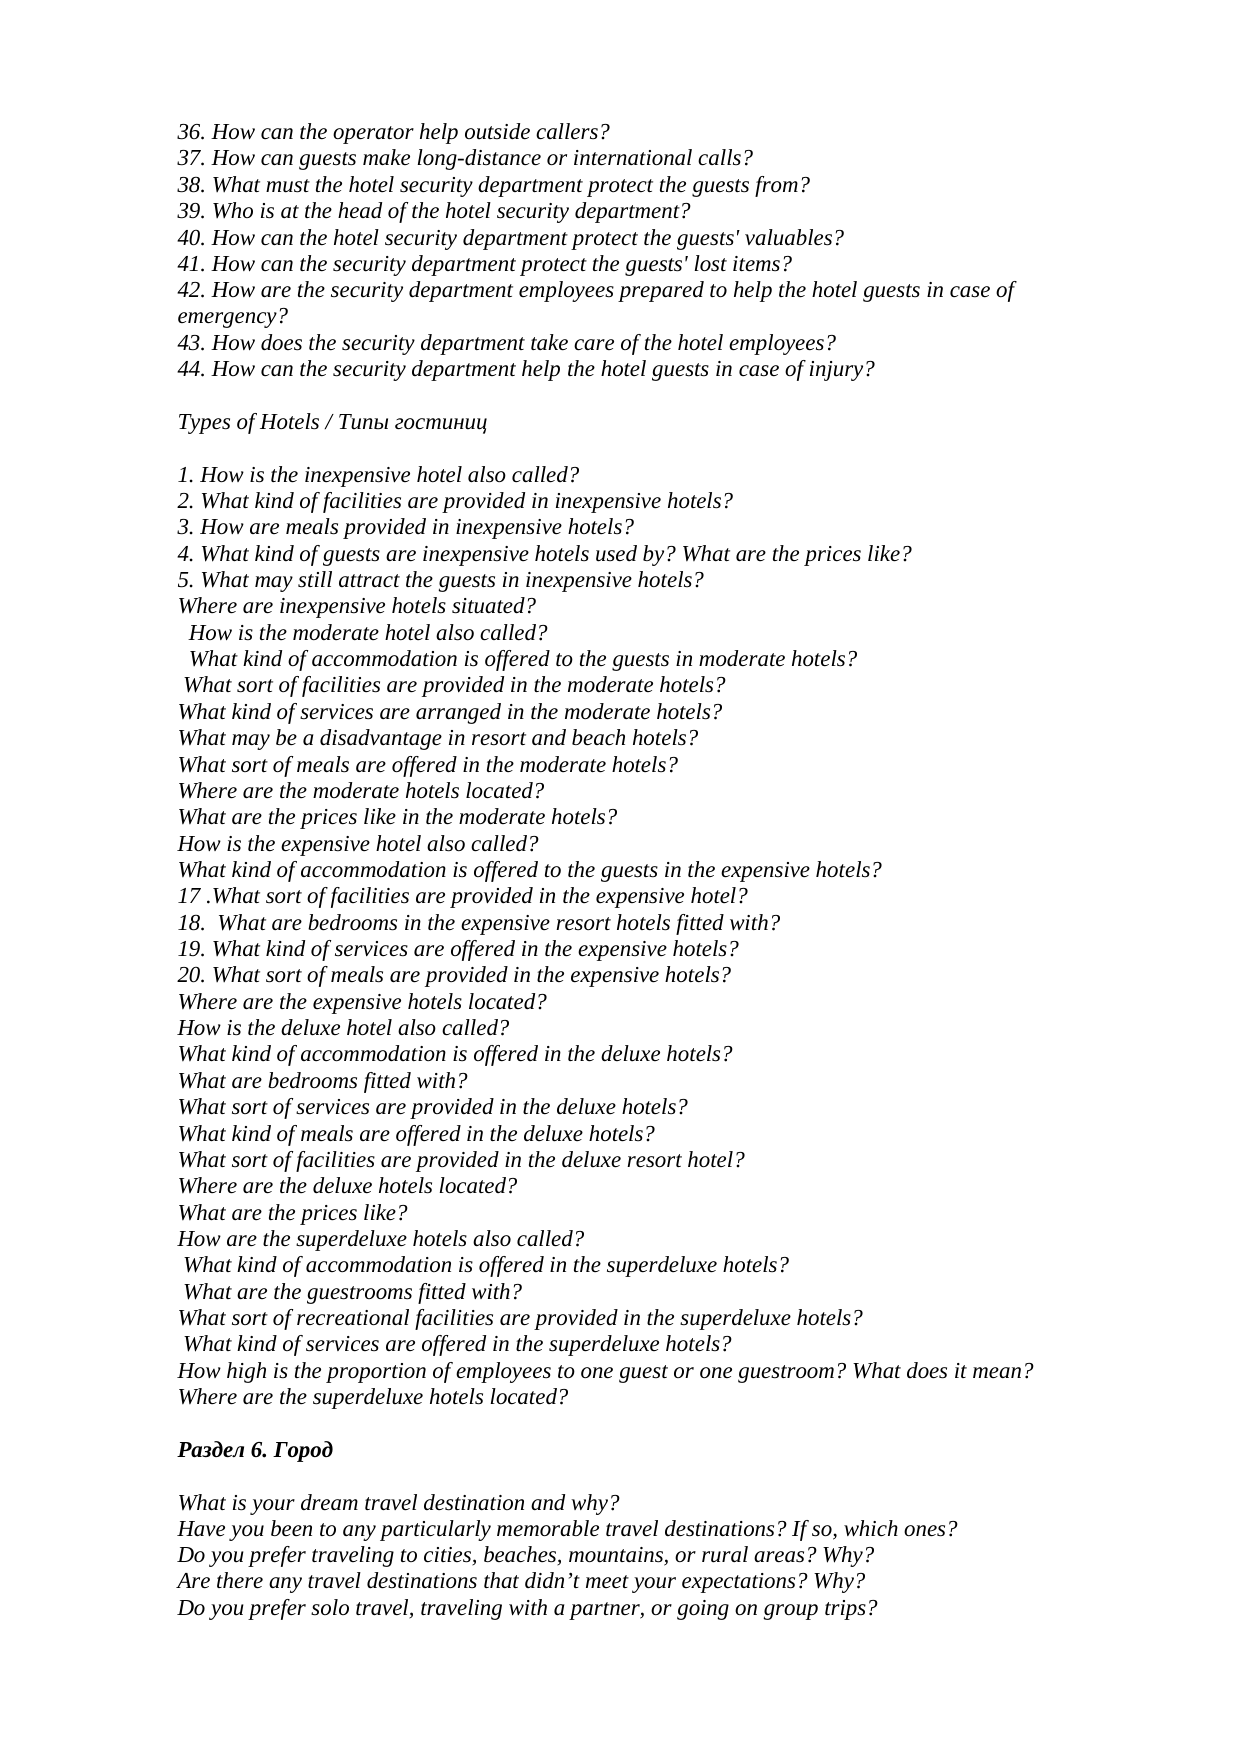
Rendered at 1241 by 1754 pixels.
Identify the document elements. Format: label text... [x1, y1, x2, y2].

text Do you prefer traveling to cities, beaches, mountains, or rural areas? Why? [177, 1541, 1152, 1568]
text 3. How are meals provided in inexpensive hotels? [177, 513, 1152, 540]
text What kind of services are arranged in the moderate hotels? [177, 698, 1152, 724]
text 36. How can the operator help outside callers? [177, 118, 1152, 144]
text 37. How can guests make long-distance or international calls? [177, 144, 1152, 171]
text 38. What must the hotel security department protect the guests from? [177, 171, 1152, 197]
text Do you prefer solo travel, traveling with a partner, or going on group trips? [177, 1594, 1152, 1620]
text 1. How is the inexpensive hotel also called? [177, 461, 1152, 487]
text What kind of accommodation is offered in the deluxe hotels? [177, 1041, 1152, 1067]
text 39. Who is at the head of the hotel security department? [177, 197, 1152, 223]
text What are bedrooms fitted with? [177, 1067, 1152, 1093]
text What kind of accommodation is offered to the guests in moderate hotels? [177, 645, 1152, 672]
text Where are the expensive hotels located? [177, 988, 1152, 1014]
text 44. How can the security department help the hotel guests in case of injury? [177, 355, 1152, 382]
text How is the deluxe hotel also called? [177, 1014, 1152, 1041]
text 42. How are the security department employees prepared to help the hotel guests in case of [177, 276, 1152, 303]
text 18. What are bedrooms in the expensive resort hotels fitted with? [177, 909, 1152, 935]
text What are the prices like in the moderate hotels? [177, 803, 1152, 830]
text Where are the superdeluxe hotels located? [177, 1383, 1152, 1409]
text What are the guestrooms fitted with? [177, 1278, 1152, 1304]
text 41. How can the security department protect the guests' lost items? [177, 250, 1152, 276]
text What kind of accommodation is offered to the guests in the expensive hotels? [177, 856, 1152, 882]
text 2. What kind of facilities are provided in inexpensive hotels? [177, 487, 1152, 513]
text What kind of accommodation is offered in the superdeluxe hotels? [177, 1251, 1152, 1278]
text What are the prices like? [177, 1199, 1152, 1225]
text What kind of services are offered in the superdeluxe hotels? [177, 1330, 1152, 1357]
text Where are inexpensive hotels situated? [177, 592, 1152, 619]
text How is the moderate hotel also called? [177, 619, 1152, 645]
text What may be a disadvantage in resort and beach hotels? [177, 724, 1152, 751]
text emergency? [177, 303, 1152, 329]
text What sort of facilities are provided in the deluxe resort hotel? [177, 1146, 1152, 1172]
text Have you been to any particularly memorable travel destinations? If so, which ones? [177, 1515, 1152, 1541]
text What sort of meals are offered in the moderate hotels? [177, 751, 1152, 777]
text How is the expensive hotel also called? [177, 830, 1152, 856]
text 19. What kind of services are offered in the expensive hotels? [177, 935, 1152, 961]
text 5. What may still attract the guests in inexpensive hotels? [177, 566, 1152, 592]
text 20. What sort of meals are provided in the expensive hotels? [177, 961, 1152, 988]
text What sort of recreational facilities are provided in the superdeluxe hotels? [177, 1304, 1152, 1330]
text 43. How does the security department take care of the hotel employees? [177, 329, 1152, 355]
text 40. How can the hotel security department protect the guests' valuables? [177, 223, 1152, 250]
text Раздел 6. Город [177, 1436, 1152, 1462]
text What sort of facilities are provided in the moderate hotels? [177, 672, 1152, 698]
text How high is the proportion of employees to one guest or one guestroom? What does it mean? [177, 1357, 1152, 1383]
text How are the superdeluxe hotels also called? [177, 1225, 1152, 1251]
text What is your dream travel destination and why? [177, 1488, 1152, 1515]
text Where are the moderate hotels located? [177, 777, 1152, 803]
text 4. What kind of guests are inexpensive hotels used by? What are the prices like? [177, 540, 1152, 566]
text Where are the deluxe hotels located? [177, 1172, 1152, 1199]
text Types of Hotels / Типы гостиниц [177, 408, 1152, 434]
text Are there any travel destinations that didn’t meet your expectations? Why? [177, 1568, 1152, 1594]
text What kind of meals are offered in the deluxe hotels? [177, 1119, 1152, 1146]
text 17 .What sort of facilities are provided in the expensive hotel? [177, 882, 1152, 909]
text What sort of services are provided in the deluxe hotels? [177, 1093, 1152, 1119]
